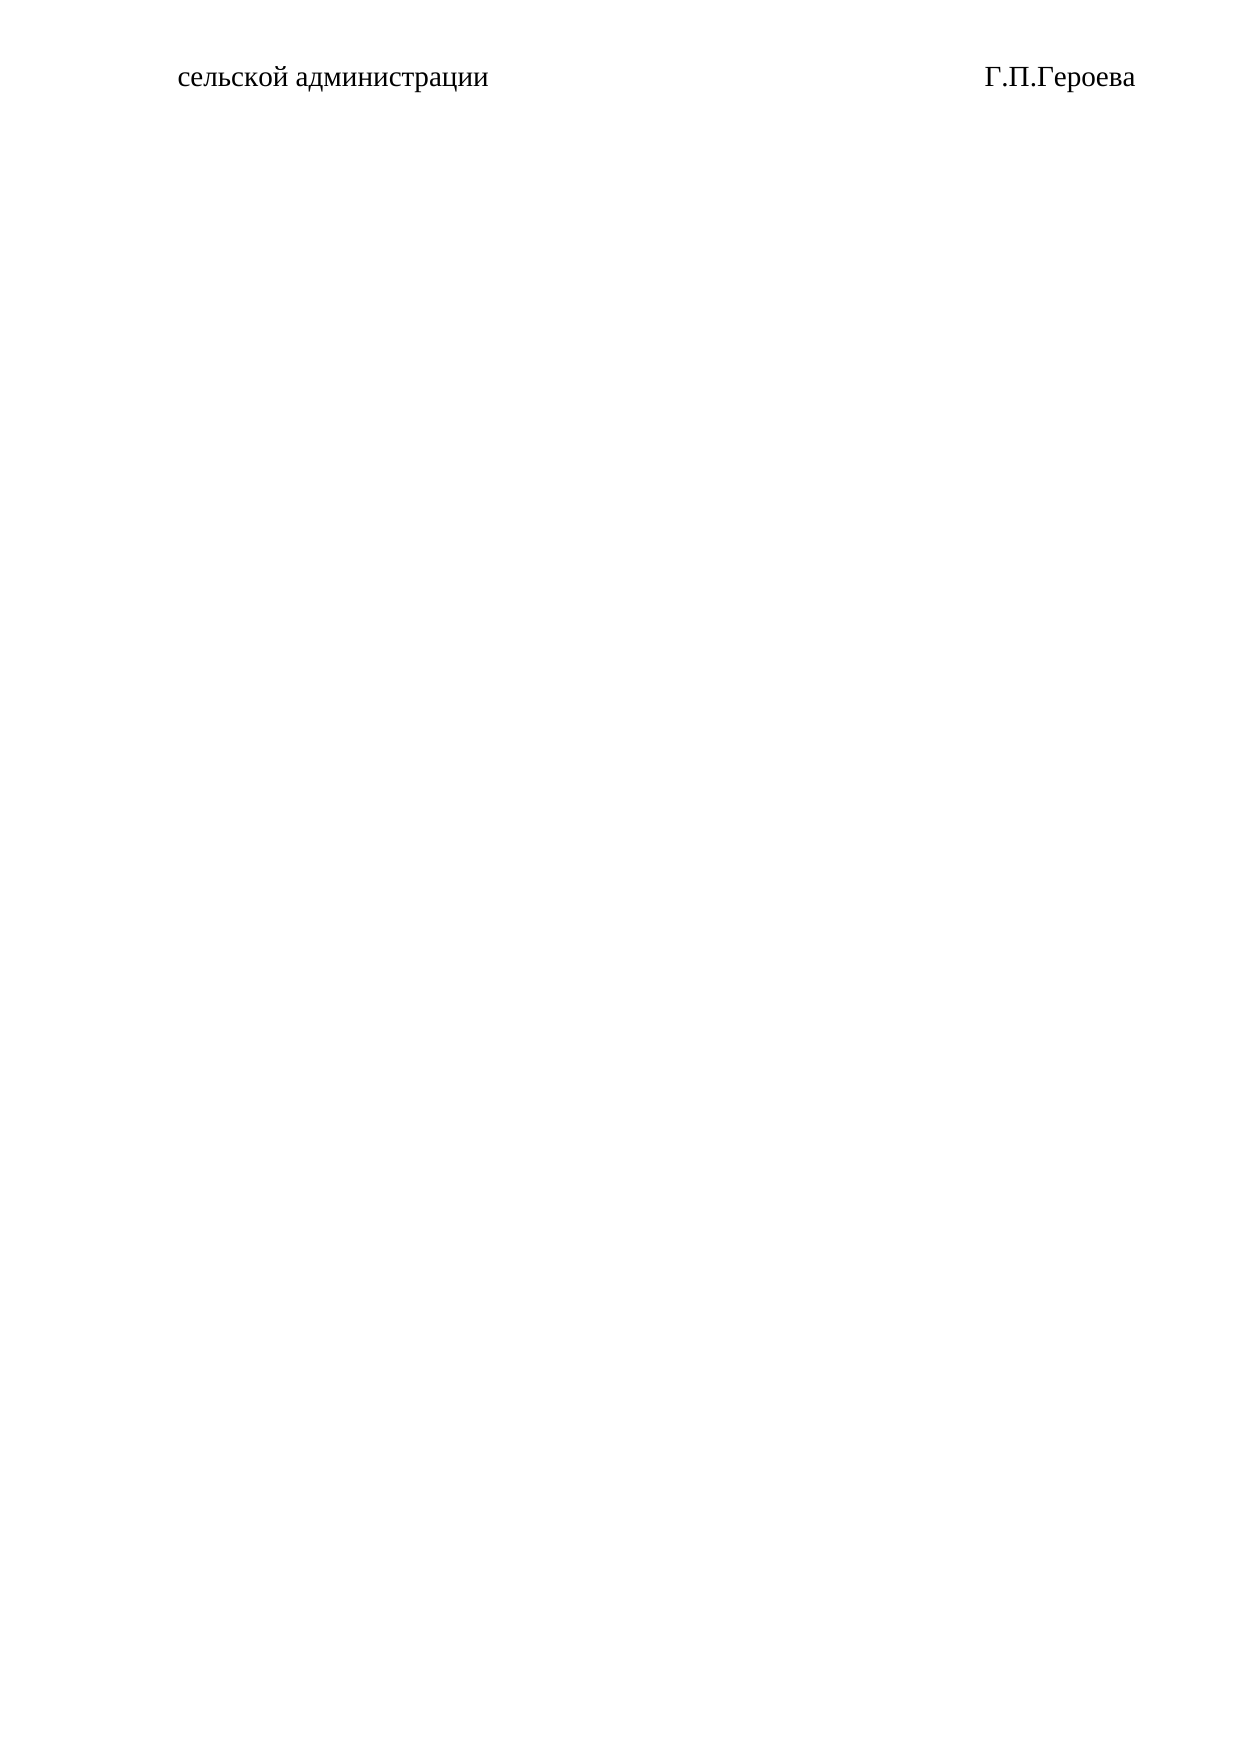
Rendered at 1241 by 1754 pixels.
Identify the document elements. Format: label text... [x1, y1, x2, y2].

text сельской администрации Г.П.Героева [177, 59, 1152, 93]
